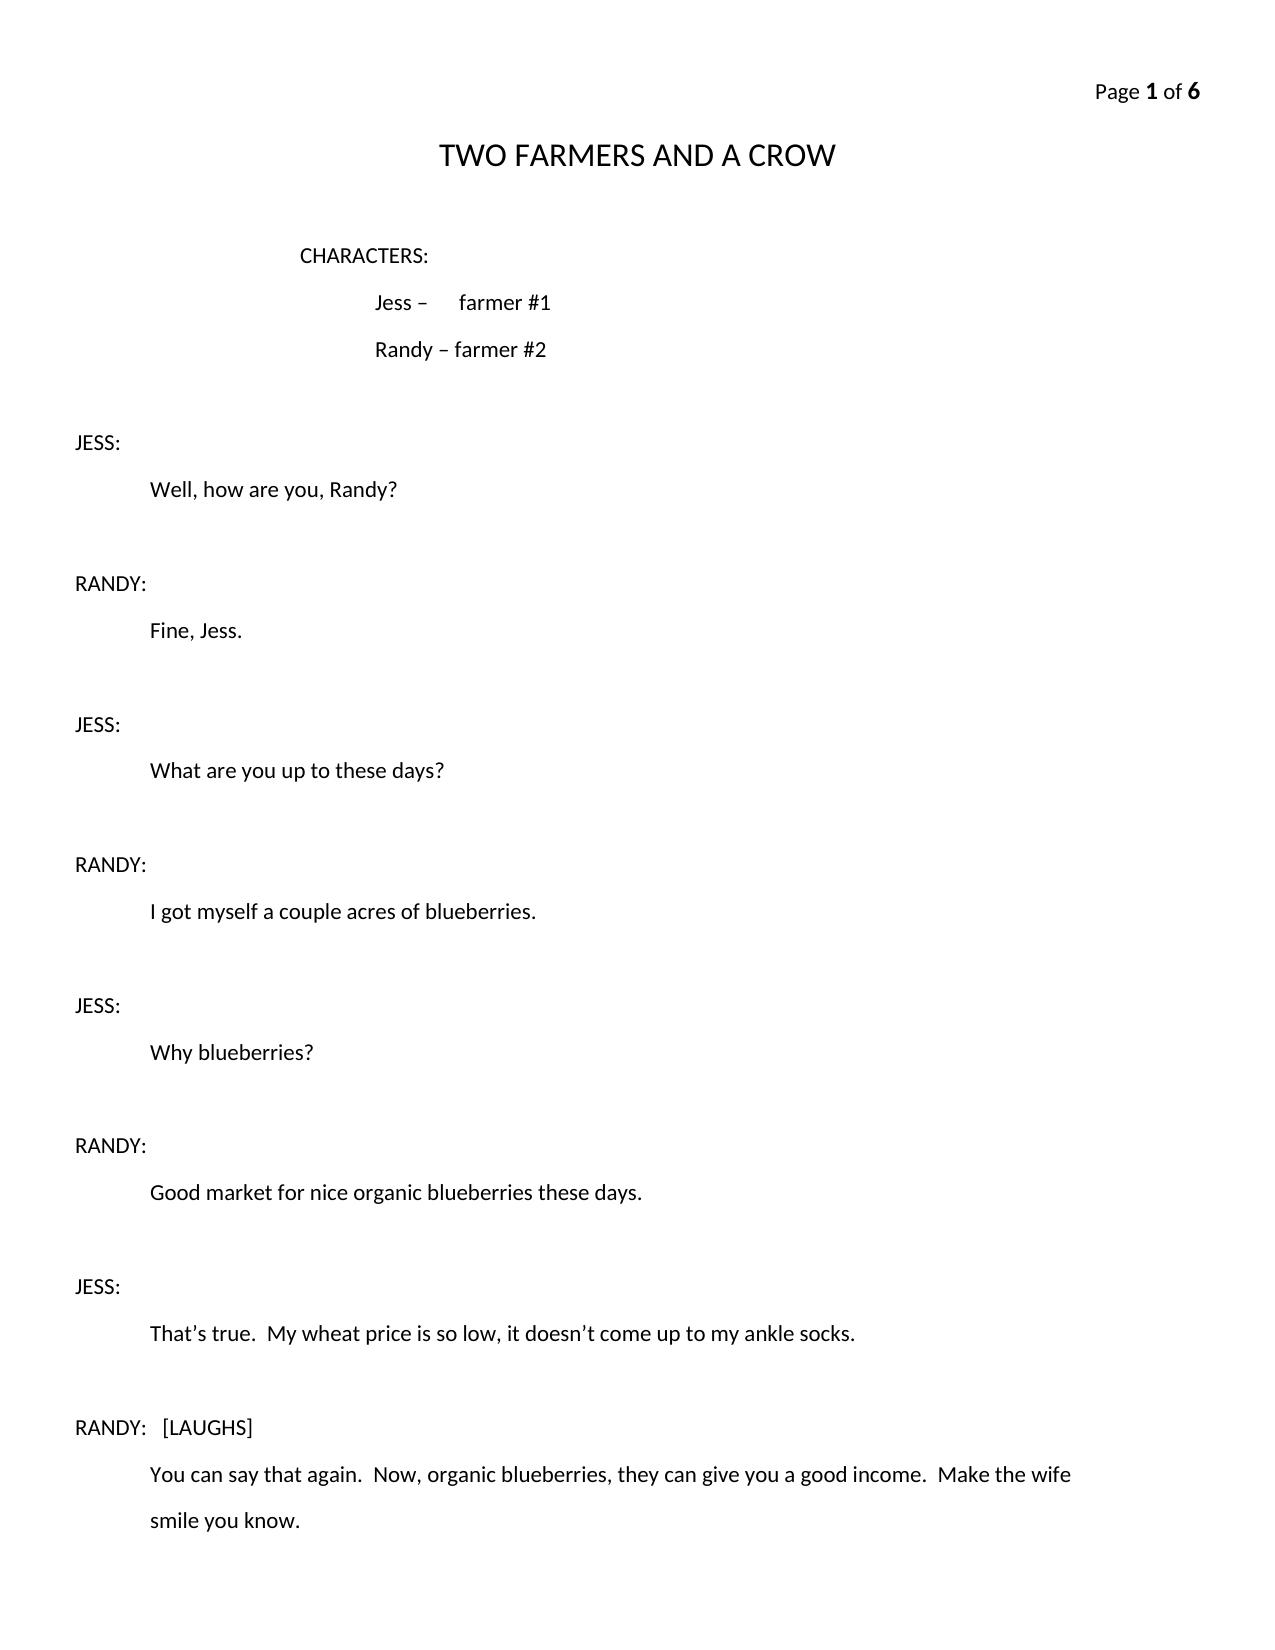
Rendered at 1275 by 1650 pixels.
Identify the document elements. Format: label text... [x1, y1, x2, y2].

text Jess – farmer #1 [300, 288, 1200, 316]
text Good market for nice organic blueberries these days. [75, 1178, 1200, 1207]
text JESS: [75, 1272, 1200, 1300]
text Well, how are you, Randy? [75, 475, 1200, 503]
text Randy – farmer #2 [300, 335, 1200, 363]
text RANDY: [LAUGHS] [75, 1413, 1200, 1441]
text JESS: [75, 428, 1200, 457]
text I got myself a couple acres of blueberries. [75, 897, 1200, 925]
text Why blueberries? [75, 1038, 1200, 1066]
text JESS: [75, 710, 1200, 738]
text TWO FARMERS AND A CROW [75, 133, 1200, 174]
text RANDY: [75, 1132, 1200, 1160]
text Fine, Jess. [75, 616, 1200, 644]
text CHARACTERS: [300, 241, 1200, 269]
text What are you up to these days? [75, 757, 1200, 785]
text RANDY: [75, 850, 1200, 878]
text smile you know. [75, 1507, 1200, 1535]
text You can say that again. Now, organic blueberries, they can give you a good income. Make the wife [75, 1460, 1200, 1488]
text JESS: [75, 991, 1200, 1019]
text RANDY: [75, 569, 1200, 597]
text That’s true. My wheat price is so low, it doesn’t come up to my ankle socks. [75, 1319, 1200, 1347]
